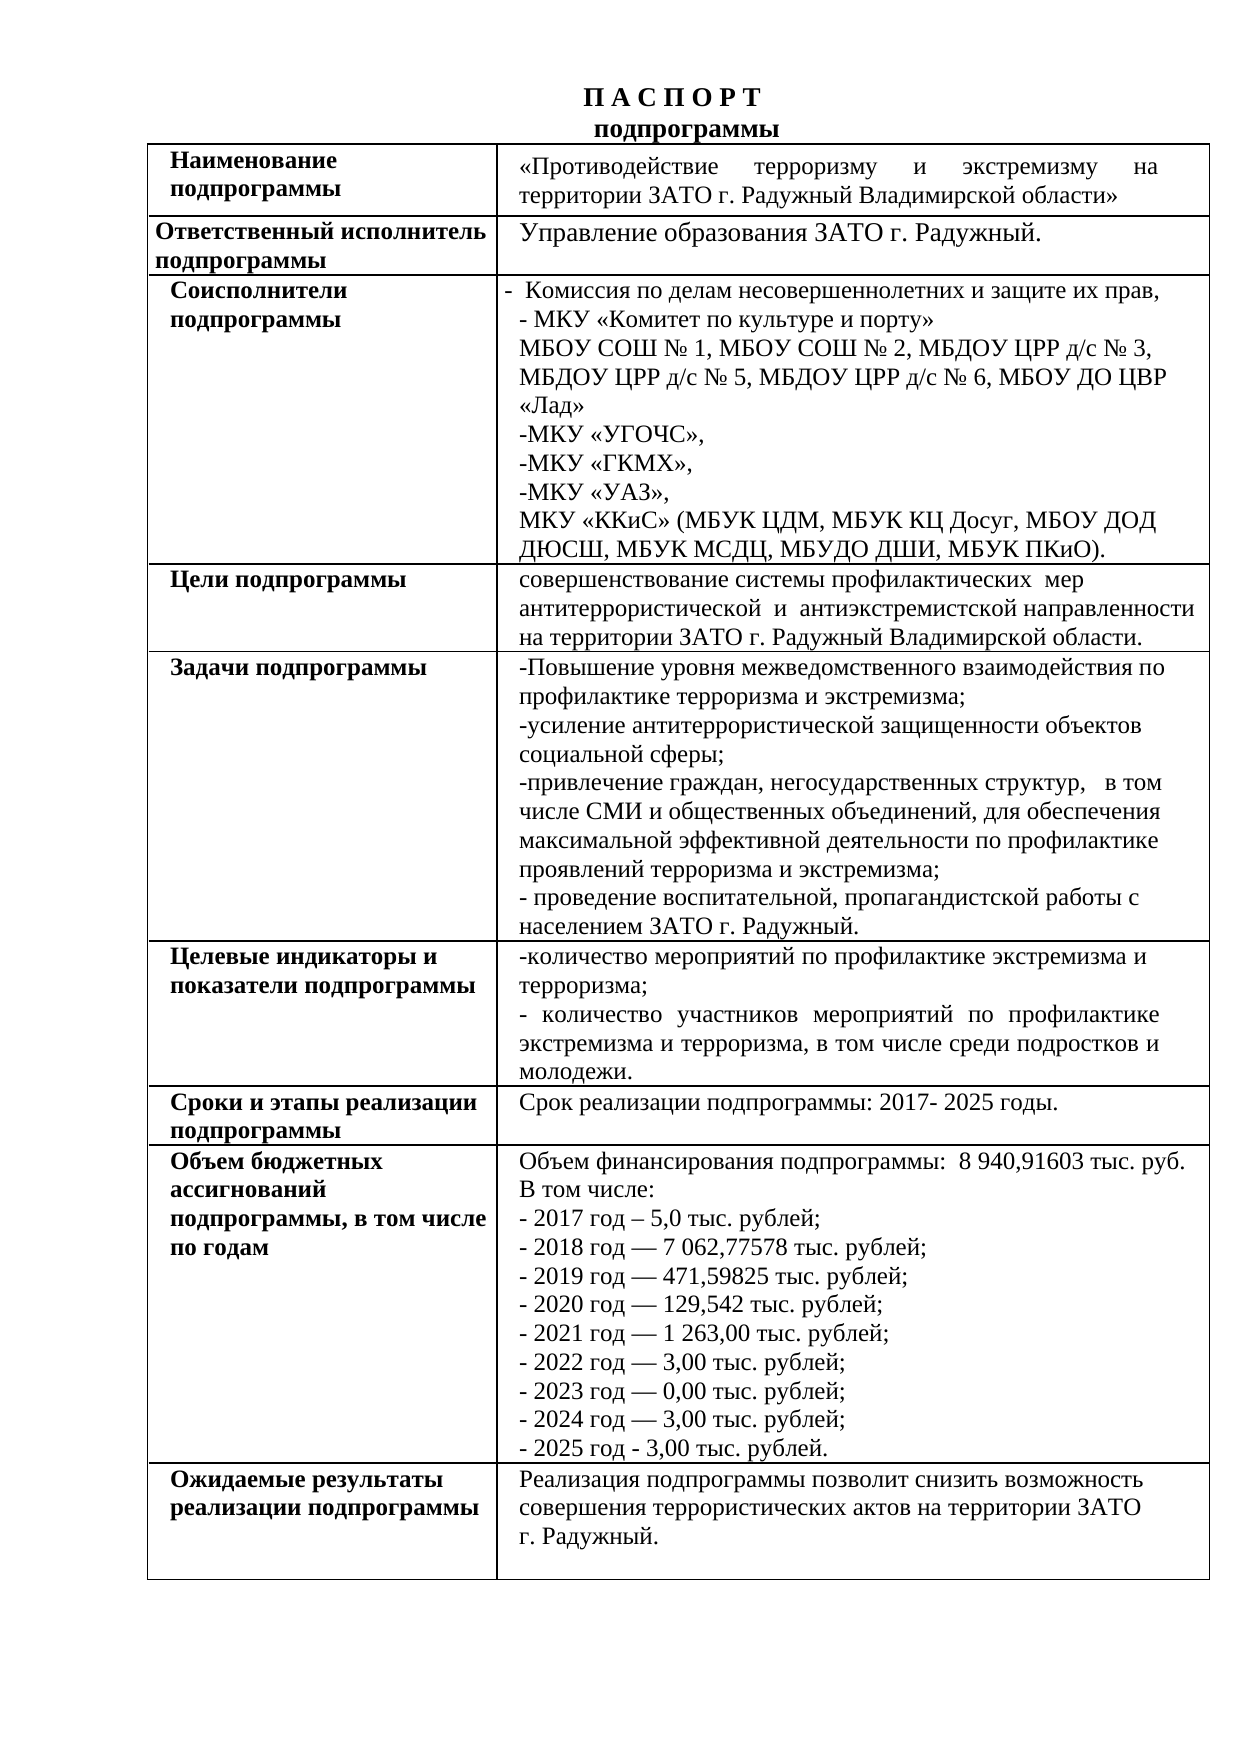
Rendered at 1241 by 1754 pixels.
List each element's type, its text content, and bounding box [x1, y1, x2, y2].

table_cell Ожидаемые результаты реализации подпрограммы [148, 1463, 496, 1579]
table_cell Объем бюджетных ассигнований подпрограммы, в том числе по годам [148, 1145, 496, 1462]
table_header Наименование подпрограммы [148, 145, 496, 215]
text подпрограммы [177, 112, 1196, 143]
table_cell Срок реализации подпрограммы: 2017- 2025 годы. [498, 1087, 1209, 1144]
table_cell -Повышение уровня межведомственного взаимодействия по профилактике терроризма и экстремизма; -усиление антитеррористической защищенности объектов социальной сферы; -привлечение граждан, негосударственных структур, в том числе СМИ и общественных объединений, для обеспечения максимальной эффективной деятельности по профилактике проявлений терроризма и экстремизма; - проведение воспитательной, пропагандистской работы с населением ЗАТО г. Радужный. [498, 652, 1209, 940]
table_cell Ответственный исполнитель подпрограммы [148, 216, 496, 274]
table_cell Цели подпрограммы [148, 564, 496, 651]
table_header «Противодействие терроризму и экстремизму на территории ЗАТО г. Радужный Владимирской области» [498, 145, 1209, 215]
table_cell Задачи подпрограммы [148, 652, 496, 940]
table_cell совершенствование системы профилактических мер антитеррористической и антиэкстремистской направленности на территории ЗАТО г. Радужный Владимирской области. [498, 565, 1209, 651]
table_cell Объем финансирования подпрограммы: 8 940,91603 тыс. руб. В том числе: - 2017 год – 5,0 тыс. рублей; - 2018 год — 7 062,77578 тыс. рублей; - 2019 год — 471,59825 тыс. рублей; - 2020 год — 129,542 тыс. рублей; - 2021 год — 1 263,00 тыс. рублей; - 2022 год — 3,00 тыс. рублей; - 2023 год — 0,00 тыс. рублей; - 2024 год — 3,00 тыс. рублей; - 2025 год - 3,00 тыс. рублей. [498, 1146, 1209, 1462]
table_cell - Комиссия по делам несовершеннолетних и защите их прав, - МКУ «Комитет по культуре и порту» МБОУ СОШ № 1, МБОУ СОШ № 2, МБДОУ ЦРР д/с № 3, МБДОУ ЦРР д/с № 5, МБДОУ ЦРР д/с № 6, МБОУ ДО ЦВР «Лад» -МКУ «УГОЧС», -МКУ «ГКМХ», -МКУ «УАЗ», МКУ «ККиС» (МБУК ЦДМ, МБУК КЦ Досуг, МБОУ ДОД ДЮСШ, МБУК МСДЦ, МБУДО ДШИ, МБУК ПКиО). [498, 276, 1209, 563]
table_cell Соисполнители подпрограммы [148, 275, 496, 563]
table_cell -количество мероприятий по профилактике экстремизма и терроризма; - количество участников мероприятий по профилактике экстремизма и терроризма, в том числе среди подростков и молодежи. [498, 942, 1209, 1085]
table_cell Сроки и этапы реализации подпрограммы [148, 1086, 496, 1144]
text П А С П О Р Т [148, 81, 1196, 112]
table_cell Целевые индикаторы и показатели подпрограммы [148, 941, 496, 1085]
table_cell Реализация подпрограммы позволит снизить возможность совершения террористических актов на территории ЗАТО г. Радужный. [498, 1464, 1209, 1579]
table_cell Управление образования ЗАТО г. Радужный. [498, 217, 1209, 274]
